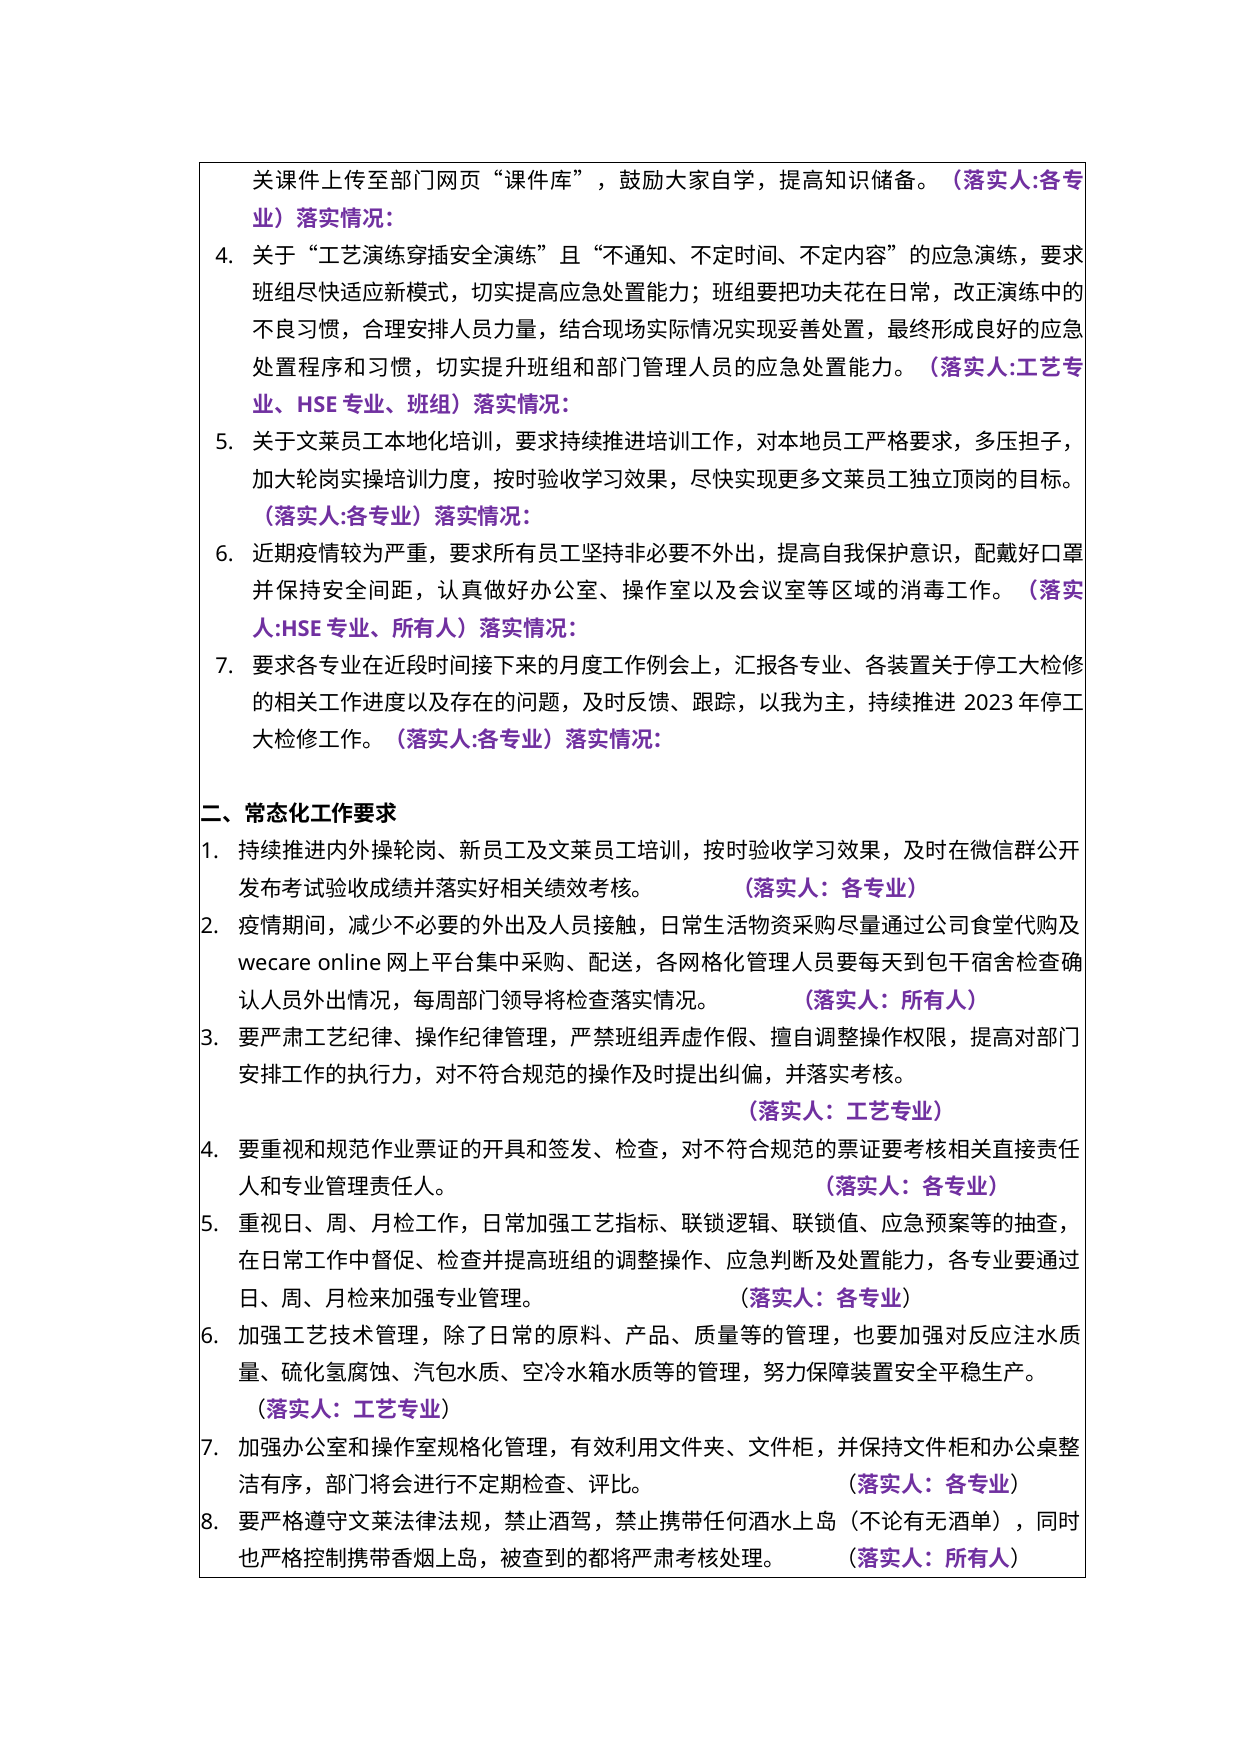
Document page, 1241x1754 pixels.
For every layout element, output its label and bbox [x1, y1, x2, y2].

table_cell [200, 163, 1085, 1577]
